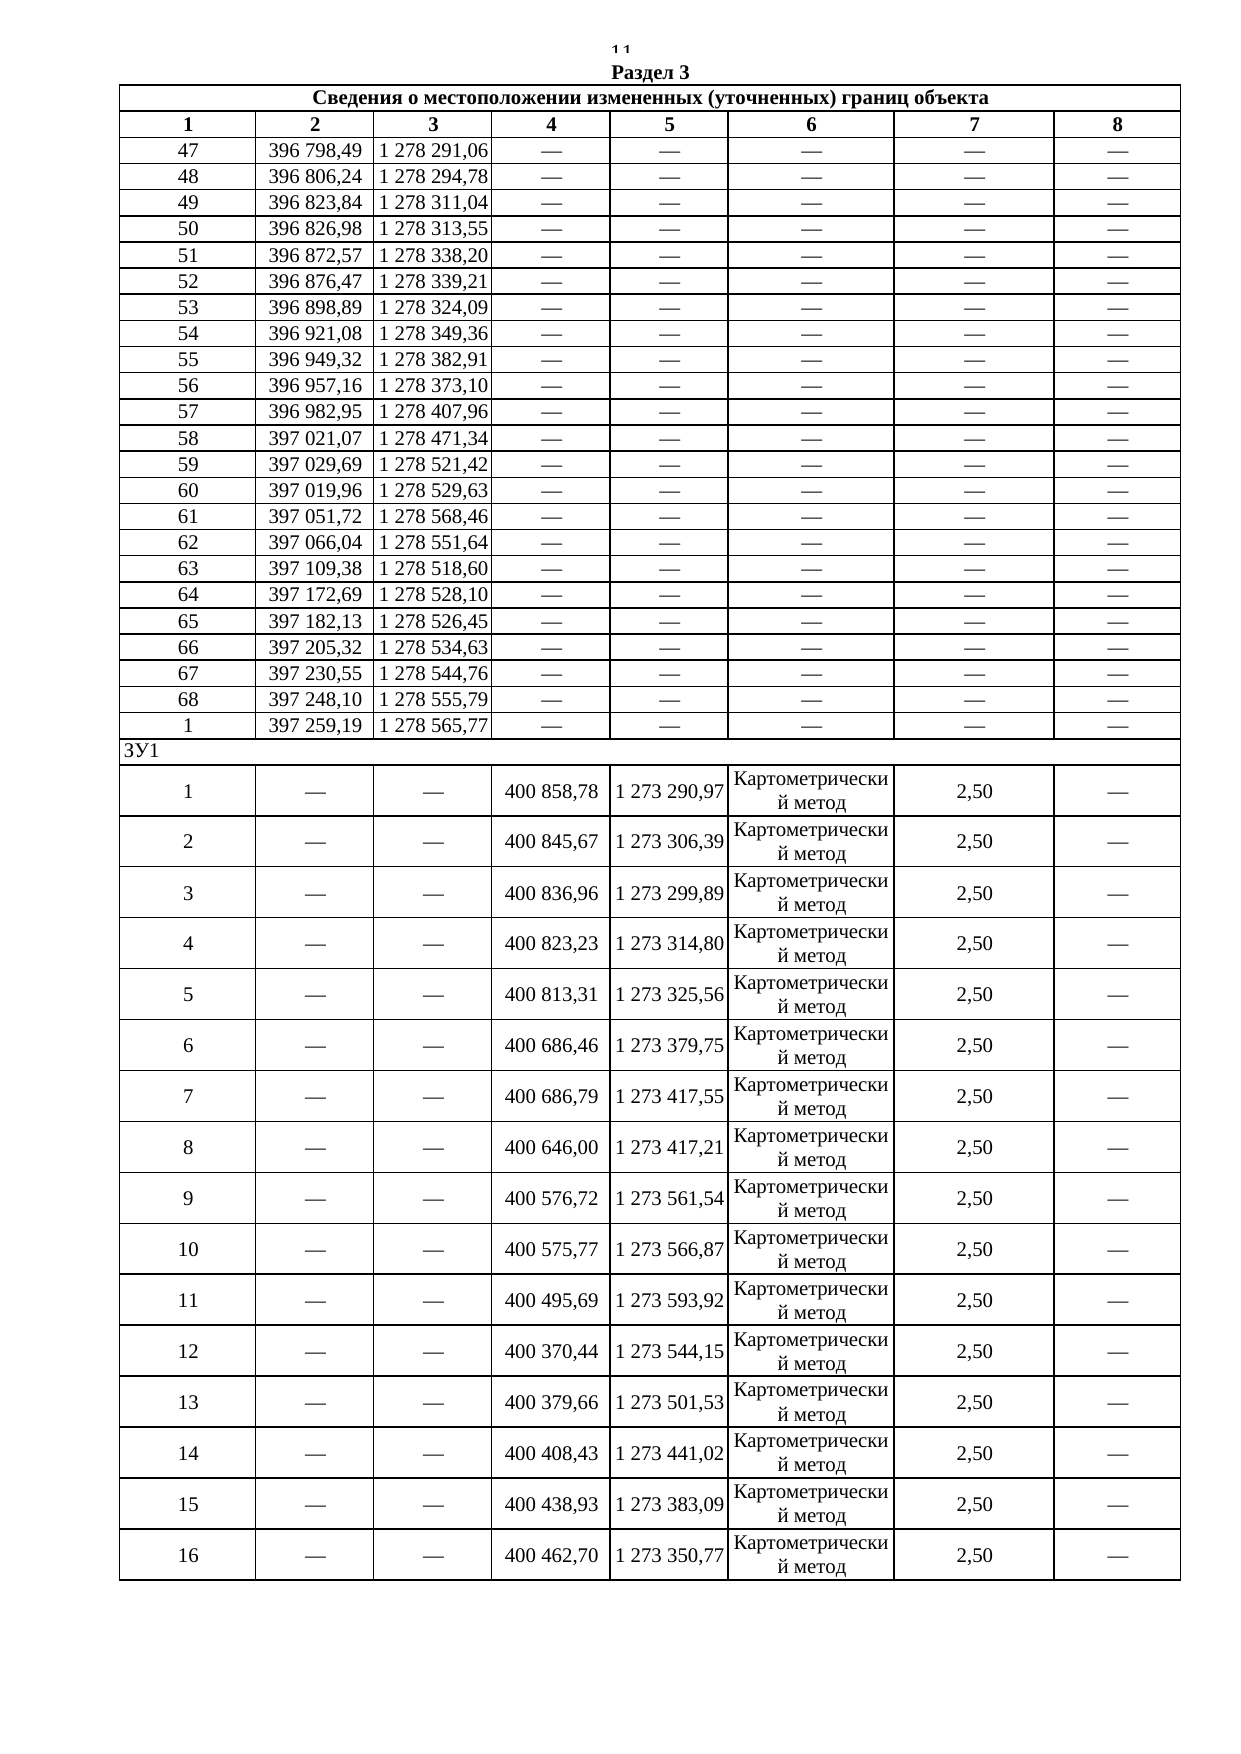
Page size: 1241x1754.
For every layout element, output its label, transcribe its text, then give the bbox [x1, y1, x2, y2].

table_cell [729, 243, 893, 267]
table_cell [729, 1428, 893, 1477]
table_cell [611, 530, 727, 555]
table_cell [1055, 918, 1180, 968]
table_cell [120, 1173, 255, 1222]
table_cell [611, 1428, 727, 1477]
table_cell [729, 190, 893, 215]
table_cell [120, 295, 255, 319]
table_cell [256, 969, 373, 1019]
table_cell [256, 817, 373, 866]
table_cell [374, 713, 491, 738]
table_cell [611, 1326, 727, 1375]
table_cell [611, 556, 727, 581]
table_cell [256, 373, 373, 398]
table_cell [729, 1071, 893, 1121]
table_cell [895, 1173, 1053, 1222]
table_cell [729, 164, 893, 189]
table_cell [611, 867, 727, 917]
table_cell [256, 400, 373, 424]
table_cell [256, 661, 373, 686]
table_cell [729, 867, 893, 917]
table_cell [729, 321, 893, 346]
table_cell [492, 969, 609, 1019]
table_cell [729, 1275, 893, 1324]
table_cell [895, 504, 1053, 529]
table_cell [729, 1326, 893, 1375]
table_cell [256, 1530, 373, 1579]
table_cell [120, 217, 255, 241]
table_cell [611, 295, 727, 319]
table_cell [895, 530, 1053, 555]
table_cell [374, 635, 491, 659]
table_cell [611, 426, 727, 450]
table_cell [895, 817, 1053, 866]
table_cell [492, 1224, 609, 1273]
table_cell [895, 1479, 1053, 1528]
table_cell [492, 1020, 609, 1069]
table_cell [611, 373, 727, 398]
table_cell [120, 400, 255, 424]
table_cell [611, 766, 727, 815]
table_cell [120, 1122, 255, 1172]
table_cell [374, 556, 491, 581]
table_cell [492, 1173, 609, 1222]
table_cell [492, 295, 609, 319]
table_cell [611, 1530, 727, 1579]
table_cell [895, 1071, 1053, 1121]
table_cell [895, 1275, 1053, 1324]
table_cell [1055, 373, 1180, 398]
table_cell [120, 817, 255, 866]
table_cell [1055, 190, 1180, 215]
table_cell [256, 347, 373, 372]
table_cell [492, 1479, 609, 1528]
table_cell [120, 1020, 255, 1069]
text Раздел 3 [314, 60, 987, 84]
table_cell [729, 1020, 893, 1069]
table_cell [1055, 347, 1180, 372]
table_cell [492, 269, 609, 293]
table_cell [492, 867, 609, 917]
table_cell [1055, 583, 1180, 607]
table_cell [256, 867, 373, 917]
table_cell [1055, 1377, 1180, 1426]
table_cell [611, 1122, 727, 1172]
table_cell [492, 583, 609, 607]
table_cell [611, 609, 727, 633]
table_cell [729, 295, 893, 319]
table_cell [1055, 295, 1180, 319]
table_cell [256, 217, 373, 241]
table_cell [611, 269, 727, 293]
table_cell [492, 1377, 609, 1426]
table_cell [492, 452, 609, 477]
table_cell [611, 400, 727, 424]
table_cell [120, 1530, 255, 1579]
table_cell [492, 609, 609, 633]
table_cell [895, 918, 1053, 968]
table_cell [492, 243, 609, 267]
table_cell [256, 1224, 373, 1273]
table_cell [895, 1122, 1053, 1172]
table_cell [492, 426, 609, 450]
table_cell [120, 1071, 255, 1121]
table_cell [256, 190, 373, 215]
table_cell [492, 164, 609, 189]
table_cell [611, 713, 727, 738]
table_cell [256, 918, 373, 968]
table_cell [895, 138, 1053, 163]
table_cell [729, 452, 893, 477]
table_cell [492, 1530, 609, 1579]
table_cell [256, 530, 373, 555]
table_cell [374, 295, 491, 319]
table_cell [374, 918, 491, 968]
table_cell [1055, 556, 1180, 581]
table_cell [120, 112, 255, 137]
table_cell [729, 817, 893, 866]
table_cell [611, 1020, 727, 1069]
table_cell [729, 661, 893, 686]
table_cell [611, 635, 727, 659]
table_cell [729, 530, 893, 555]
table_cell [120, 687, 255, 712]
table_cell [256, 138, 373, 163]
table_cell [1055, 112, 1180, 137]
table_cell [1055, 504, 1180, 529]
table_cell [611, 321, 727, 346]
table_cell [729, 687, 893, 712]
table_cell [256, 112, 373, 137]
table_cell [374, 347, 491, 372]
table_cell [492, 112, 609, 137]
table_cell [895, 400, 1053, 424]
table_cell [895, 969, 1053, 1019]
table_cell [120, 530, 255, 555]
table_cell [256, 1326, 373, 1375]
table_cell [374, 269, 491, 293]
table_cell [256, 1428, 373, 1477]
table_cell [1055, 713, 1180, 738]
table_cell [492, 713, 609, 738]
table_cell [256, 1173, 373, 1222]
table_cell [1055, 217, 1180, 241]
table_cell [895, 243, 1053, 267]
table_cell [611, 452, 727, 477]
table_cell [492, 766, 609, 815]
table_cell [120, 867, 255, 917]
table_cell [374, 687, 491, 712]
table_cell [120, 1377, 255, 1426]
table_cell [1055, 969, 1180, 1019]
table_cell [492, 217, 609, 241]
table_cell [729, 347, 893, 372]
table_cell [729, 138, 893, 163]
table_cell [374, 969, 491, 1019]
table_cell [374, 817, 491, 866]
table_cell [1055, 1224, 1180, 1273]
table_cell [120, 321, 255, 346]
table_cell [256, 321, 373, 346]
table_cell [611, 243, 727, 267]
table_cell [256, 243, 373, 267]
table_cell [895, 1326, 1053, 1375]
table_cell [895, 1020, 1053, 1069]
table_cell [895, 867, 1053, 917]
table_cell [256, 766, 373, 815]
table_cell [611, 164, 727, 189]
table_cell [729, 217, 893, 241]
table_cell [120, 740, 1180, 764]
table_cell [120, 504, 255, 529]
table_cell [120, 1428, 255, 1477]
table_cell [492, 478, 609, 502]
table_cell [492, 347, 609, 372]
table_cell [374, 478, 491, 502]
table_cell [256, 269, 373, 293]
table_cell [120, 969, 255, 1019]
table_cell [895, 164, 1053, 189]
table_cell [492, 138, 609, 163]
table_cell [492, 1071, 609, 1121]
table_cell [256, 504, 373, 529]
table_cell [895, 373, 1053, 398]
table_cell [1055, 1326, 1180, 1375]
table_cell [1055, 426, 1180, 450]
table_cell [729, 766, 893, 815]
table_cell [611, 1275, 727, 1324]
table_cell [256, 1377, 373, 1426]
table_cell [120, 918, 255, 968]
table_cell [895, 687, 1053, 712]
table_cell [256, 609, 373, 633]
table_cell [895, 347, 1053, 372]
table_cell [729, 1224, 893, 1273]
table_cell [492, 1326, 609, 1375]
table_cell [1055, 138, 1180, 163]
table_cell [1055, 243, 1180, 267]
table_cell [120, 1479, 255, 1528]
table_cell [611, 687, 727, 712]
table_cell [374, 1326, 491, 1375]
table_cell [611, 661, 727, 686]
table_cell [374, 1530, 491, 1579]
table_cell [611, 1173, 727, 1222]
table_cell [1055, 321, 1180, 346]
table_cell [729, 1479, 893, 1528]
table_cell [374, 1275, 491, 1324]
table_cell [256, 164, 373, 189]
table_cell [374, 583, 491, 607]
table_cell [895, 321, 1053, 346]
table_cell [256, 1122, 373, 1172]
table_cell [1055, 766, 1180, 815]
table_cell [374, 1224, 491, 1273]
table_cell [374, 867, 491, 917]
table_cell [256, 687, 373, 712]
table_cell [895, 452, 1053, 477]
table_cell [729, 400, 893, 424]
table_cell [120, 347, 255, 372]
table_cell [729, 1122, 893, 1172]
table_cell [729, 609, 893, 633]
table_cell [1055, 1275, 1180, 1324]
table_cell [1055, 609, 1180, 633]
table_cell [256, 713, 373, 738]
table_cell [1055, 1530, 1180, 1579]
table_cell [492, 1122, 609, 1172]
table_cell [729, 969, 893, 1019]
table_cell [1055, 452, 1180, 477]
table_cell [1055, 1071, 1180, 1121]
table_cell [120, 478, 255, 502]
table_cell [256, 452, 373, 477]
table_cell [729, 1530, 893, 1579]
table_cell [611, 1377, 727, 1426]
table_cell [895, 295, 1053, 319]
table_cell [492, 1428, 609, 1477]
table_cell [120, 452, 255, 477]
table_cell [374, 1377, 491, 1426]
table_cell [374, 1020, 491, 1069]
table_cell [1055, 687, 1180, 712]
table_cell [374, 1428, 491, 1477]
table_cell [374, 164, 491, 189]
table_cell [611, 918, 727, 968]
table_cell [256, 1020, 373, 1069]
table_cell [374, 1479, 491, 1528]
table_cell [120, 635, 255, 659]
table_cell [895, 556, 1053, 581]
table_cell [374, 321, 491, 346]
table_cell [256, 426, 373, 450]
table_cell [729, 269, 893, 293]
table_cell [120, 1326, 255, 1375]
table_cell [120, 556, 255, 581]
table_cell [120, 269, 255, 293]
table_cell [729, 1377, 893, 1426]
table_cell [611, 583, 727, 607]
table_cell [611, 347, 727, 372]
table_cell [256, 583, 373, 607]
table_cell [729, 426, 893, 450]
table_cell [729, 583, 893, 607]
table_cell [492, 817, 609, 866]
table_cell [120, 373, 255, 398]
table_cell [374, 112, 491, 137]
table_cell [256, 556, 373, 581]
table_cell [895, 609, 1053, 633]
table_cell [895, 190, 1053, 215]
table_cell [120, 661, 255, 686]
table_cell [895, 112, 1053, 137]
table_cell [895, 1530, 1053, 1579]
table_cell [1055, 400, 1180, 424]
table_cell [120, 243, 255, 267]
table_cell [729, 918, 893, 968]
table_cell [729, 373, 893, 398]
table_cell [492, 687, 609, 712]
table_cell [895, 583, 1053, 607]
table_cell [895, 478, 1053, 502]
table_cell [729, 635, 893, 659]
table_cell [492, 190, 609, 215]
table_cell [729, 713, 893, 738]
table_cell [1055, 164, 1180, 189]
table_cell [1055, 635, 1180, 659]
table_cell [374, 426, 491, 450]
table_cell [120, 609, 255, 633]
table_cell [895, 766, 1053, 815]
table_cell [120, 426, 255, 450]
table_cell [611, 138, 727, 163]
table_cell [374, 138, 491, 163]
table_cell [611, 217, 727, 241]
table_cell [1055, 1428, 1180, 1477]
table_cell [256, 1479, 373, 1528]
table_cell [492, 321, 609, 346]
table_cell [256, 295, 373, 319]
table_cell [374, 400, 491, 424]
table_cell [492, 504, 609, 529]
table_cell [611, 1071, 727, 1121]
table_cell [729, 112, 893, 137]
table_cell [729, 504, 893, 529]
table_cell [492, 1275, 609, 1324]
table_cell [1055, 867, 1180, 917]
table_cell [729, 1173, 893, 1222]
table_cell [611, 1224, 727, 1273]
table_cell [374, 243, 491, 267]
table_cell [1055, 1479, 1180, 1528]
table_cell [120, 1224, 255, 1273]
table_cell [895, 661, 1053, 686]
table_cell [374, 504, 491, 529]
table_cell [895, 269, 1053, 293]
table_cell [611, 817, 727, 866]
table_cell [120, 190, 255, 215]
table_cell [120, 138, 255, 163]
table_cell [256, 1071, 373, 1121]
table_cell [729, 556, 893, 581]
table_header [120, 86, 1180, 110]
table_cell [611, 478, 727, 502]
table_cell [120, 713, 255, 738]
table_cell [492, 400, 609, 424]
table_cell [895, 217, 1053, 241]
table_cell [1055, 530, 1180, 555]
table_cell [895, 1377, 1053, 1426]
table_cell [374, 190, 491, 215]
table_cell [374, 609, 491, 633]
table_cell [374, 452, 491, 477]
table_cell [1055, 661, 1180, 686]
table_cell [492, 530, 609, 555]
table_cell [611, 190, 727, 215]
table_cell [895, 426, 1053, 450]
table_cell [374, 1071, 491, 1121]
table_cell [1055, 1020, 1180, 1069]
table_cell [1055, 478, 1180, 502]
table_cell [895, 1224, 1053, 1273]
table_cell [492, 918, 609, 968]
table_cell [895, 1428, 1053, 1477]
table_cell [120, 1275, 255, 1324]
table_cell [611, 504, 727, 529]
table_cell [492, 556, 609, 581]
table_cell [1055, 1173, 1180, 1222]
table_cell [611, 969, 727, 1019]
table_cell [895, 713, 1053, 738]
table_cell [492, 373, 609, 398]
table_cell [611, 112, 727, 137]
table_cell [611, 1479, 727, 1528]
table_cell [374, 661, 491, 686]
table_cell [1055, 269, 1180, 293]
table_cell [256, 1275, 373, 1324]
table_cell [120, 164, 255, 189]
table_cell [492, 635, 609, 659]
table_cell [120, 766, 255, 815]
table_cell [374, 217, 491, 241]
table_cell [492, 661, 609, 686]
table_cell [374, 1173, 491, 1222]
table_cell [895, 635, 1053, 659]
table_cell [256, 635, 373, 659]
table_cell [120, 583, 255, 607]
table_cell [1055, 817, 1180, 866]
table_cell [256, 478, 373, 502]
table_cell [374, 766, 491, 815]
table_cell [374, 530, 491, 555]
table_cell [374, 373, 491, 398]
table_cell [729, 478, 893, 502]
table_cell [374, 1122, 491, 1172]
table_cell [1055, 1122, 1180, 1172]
